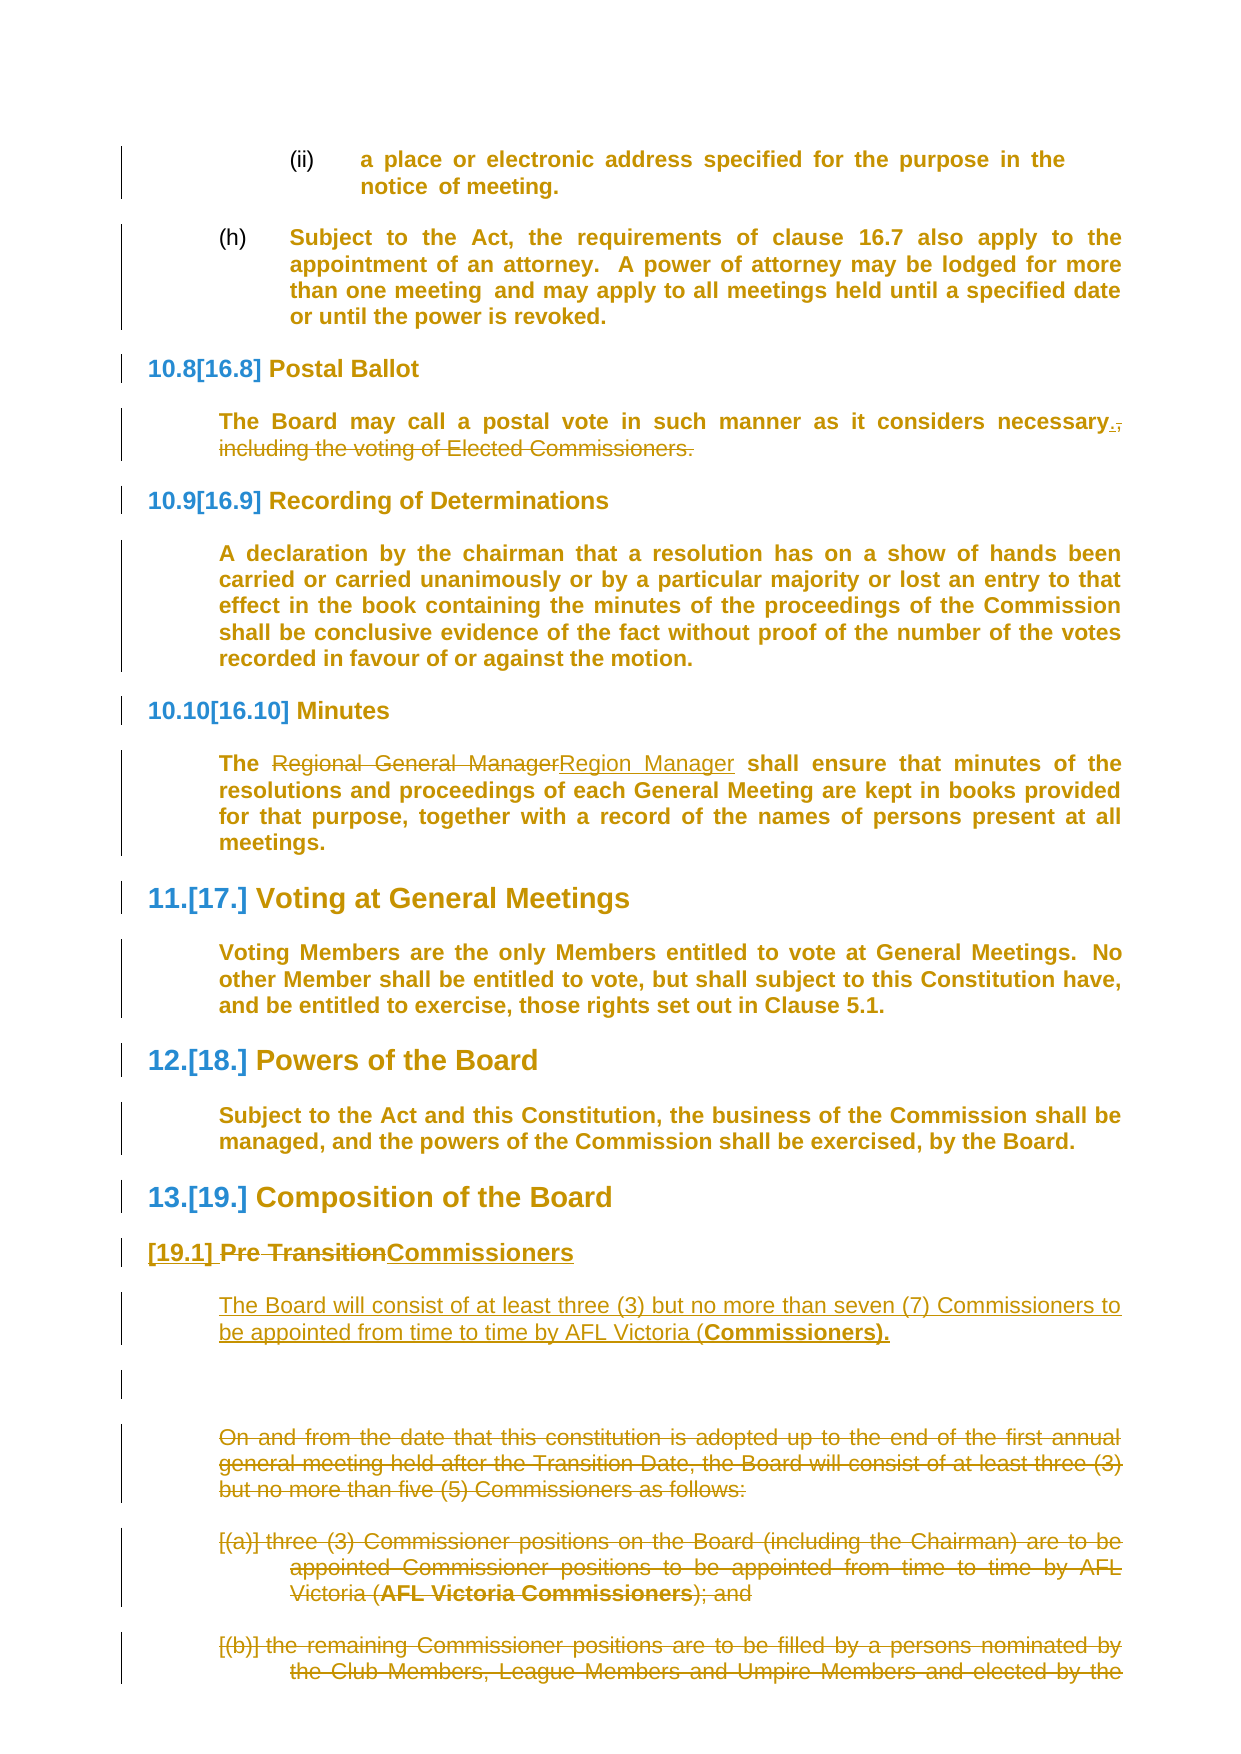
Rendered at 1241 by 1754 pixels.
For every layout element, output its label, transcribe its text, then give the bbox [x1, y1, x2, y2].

text Subject to the Act and this Constitution, the business of the Commission shall be managed, and the powers of the Commission shall be exercised, by the Board. [218, 1102, 1122, 1155]
text The Board may call a postal vote in such manner as it considers necessary [218, 408, 1122, 461]
subtitle Minutes [148, 696, 1134, 725]
list a place or electronic address specified for the purpose in the notice of meeting. [289, 146, 1122, 199]
subtitle Postal Ballot [148, 354, 1134, 383]
subtitle Powers of the Board [148, 1043, 1134, 1077]
text A declaration by the chairman that a resolution has on a show of hands been carried or carried unanimously or by a particular majority or lost an entry to that effect in the book containing the minutes of the proceedings of the Commission shall be conclusive evidence of the fact without proof of the number of the votes recorded in favour of or against the motion. [218, 540, 1122, 672]
subtitle Recording of Determinations [148, 486, 1134, 514]
list Subject to the Act, the requirements of clause 16.7 also apply to the appointment of an attorney. A power of attorney may be lodged for more than one meeting and may apply to all meetings held until a specified date or until the power is revoked. [218, 224, 1122, 329]
subtitle Composition of the Board [148, 1179, 1134, 1213]
subtitle Voting at General Meetings [148, 881, 1134, 914]
text Voting Members are the only Members entitled to vote at General Meetings. No other Member shall be entitled to vote, but shall subject to this Constitution have, and be entitled to exercise, those rights set out in Clause 5.1. [218, 939, 1123, 1018]
text The shall ensure that minutes of the resolutions and proceedings of each General Meeting are kept in books provided for that purpose, together with a record of the names of persons present at all meetings. [218, 750, 1122, 856]
